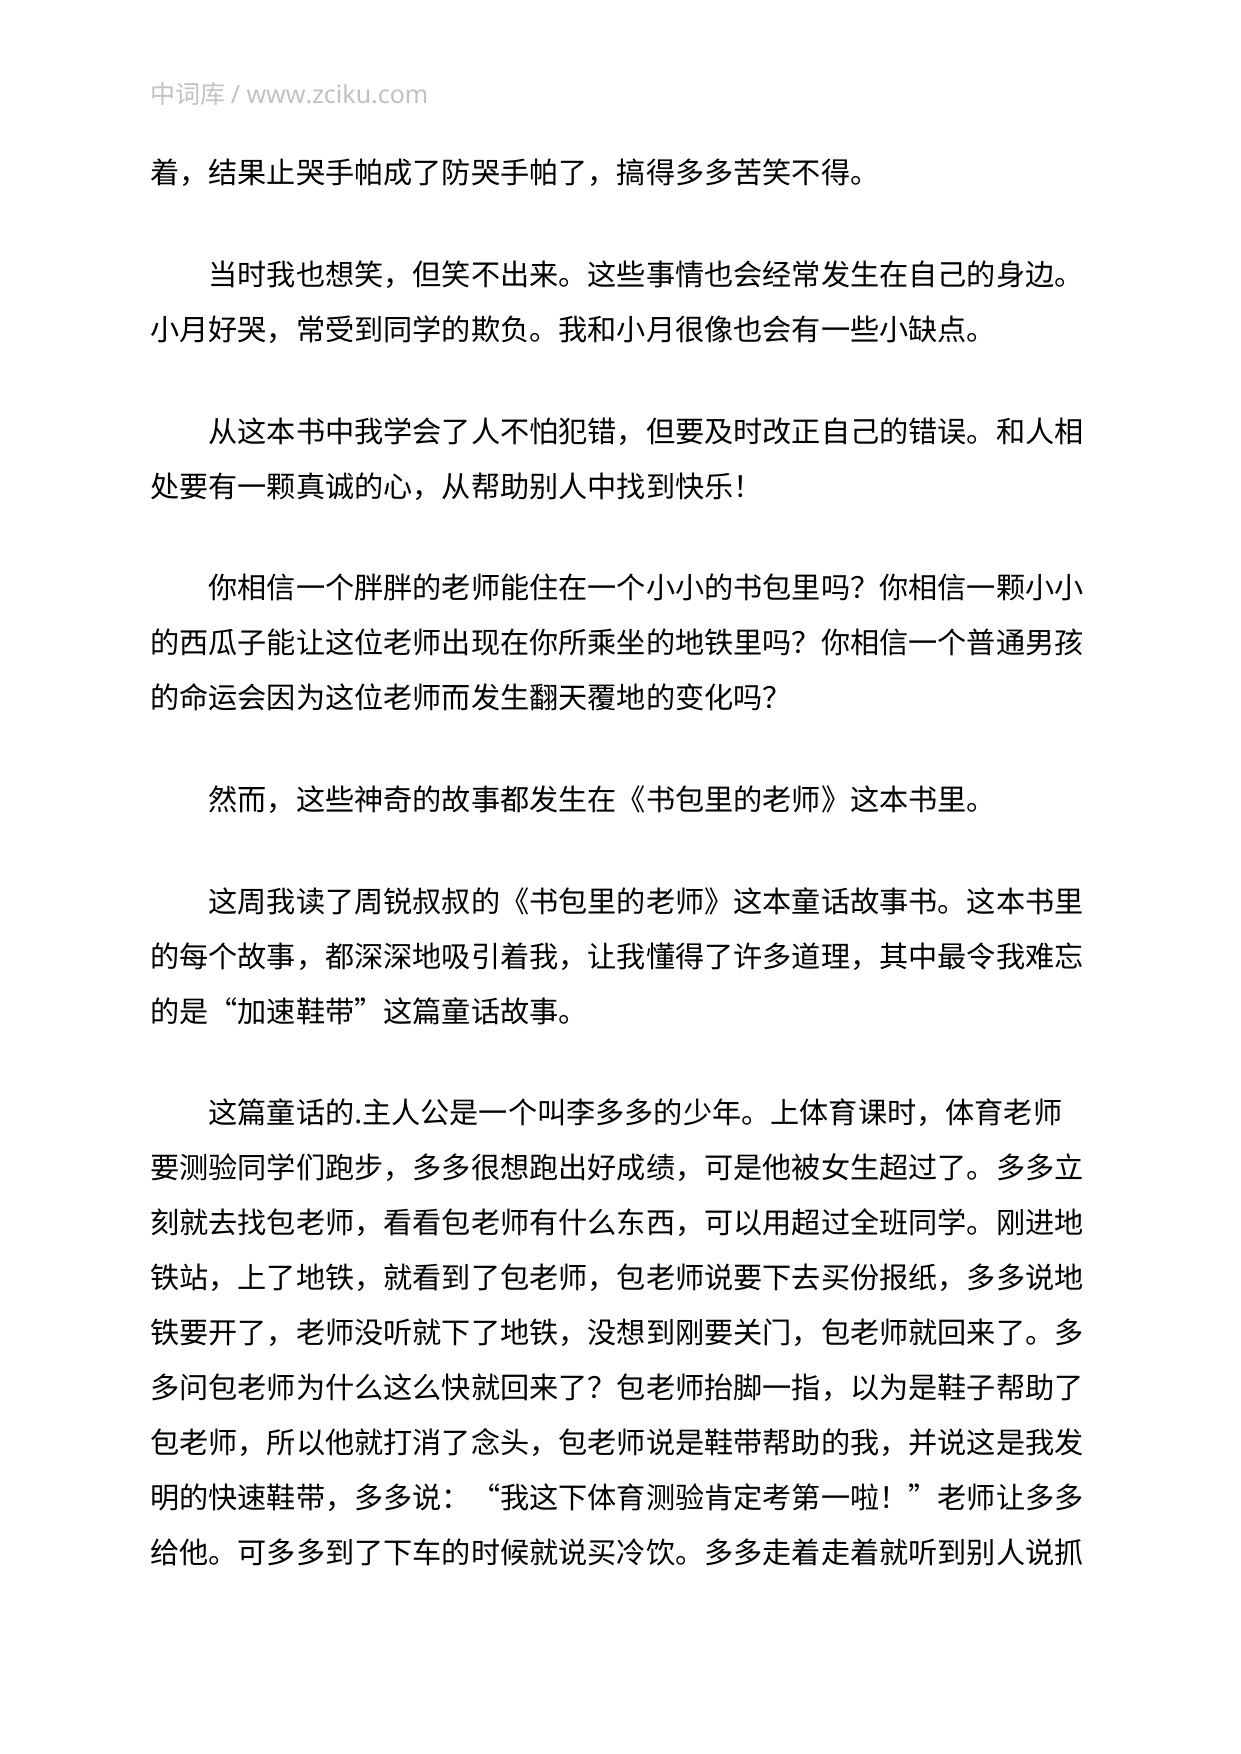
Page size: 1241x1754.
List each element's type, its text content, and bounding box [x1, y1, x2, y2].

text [150, 150, 1090, 192]
text 从这本书中我学会了人不怕犯错，但要及时改正自己的错误。和人相处要有一颗真诚的心，从帮助别人中找到快乐！ [150, 408, 1090, 506]
text 然而，这些神奇的故事都发生在《书包里的老师》这本书里。 [150, 777, 1090, 819]
text 你相信一个胖胖的老师能住在一个小小的书包里吗？你相信一颗小小的西瓜子能让这位老师出现在你所乘坐的地铁里吗？你相信一个普通男孩的命运会因为这位老师而发生翻天覆地的变化吗？ [150, 565, 1090, 717]
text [150, 1090, 1090, 1572]
text 这周我读了周锐叔叔的《书包里的老师》这本童话故事书。这本书里的每个故事，都深深地吸引着我，让我懂得了许多道理，其中最令我难忘的是“加速鞋带”这篇童话故事。 [150, 878, 1090, 1031]
text 当时我也想笑，但笑不出来。这些事情也会经常发生在自己的身边。小月好哭，常受到同学的欺负。我和小月很像也会有一些小缺点。 [150, 252, 1090, 349]
